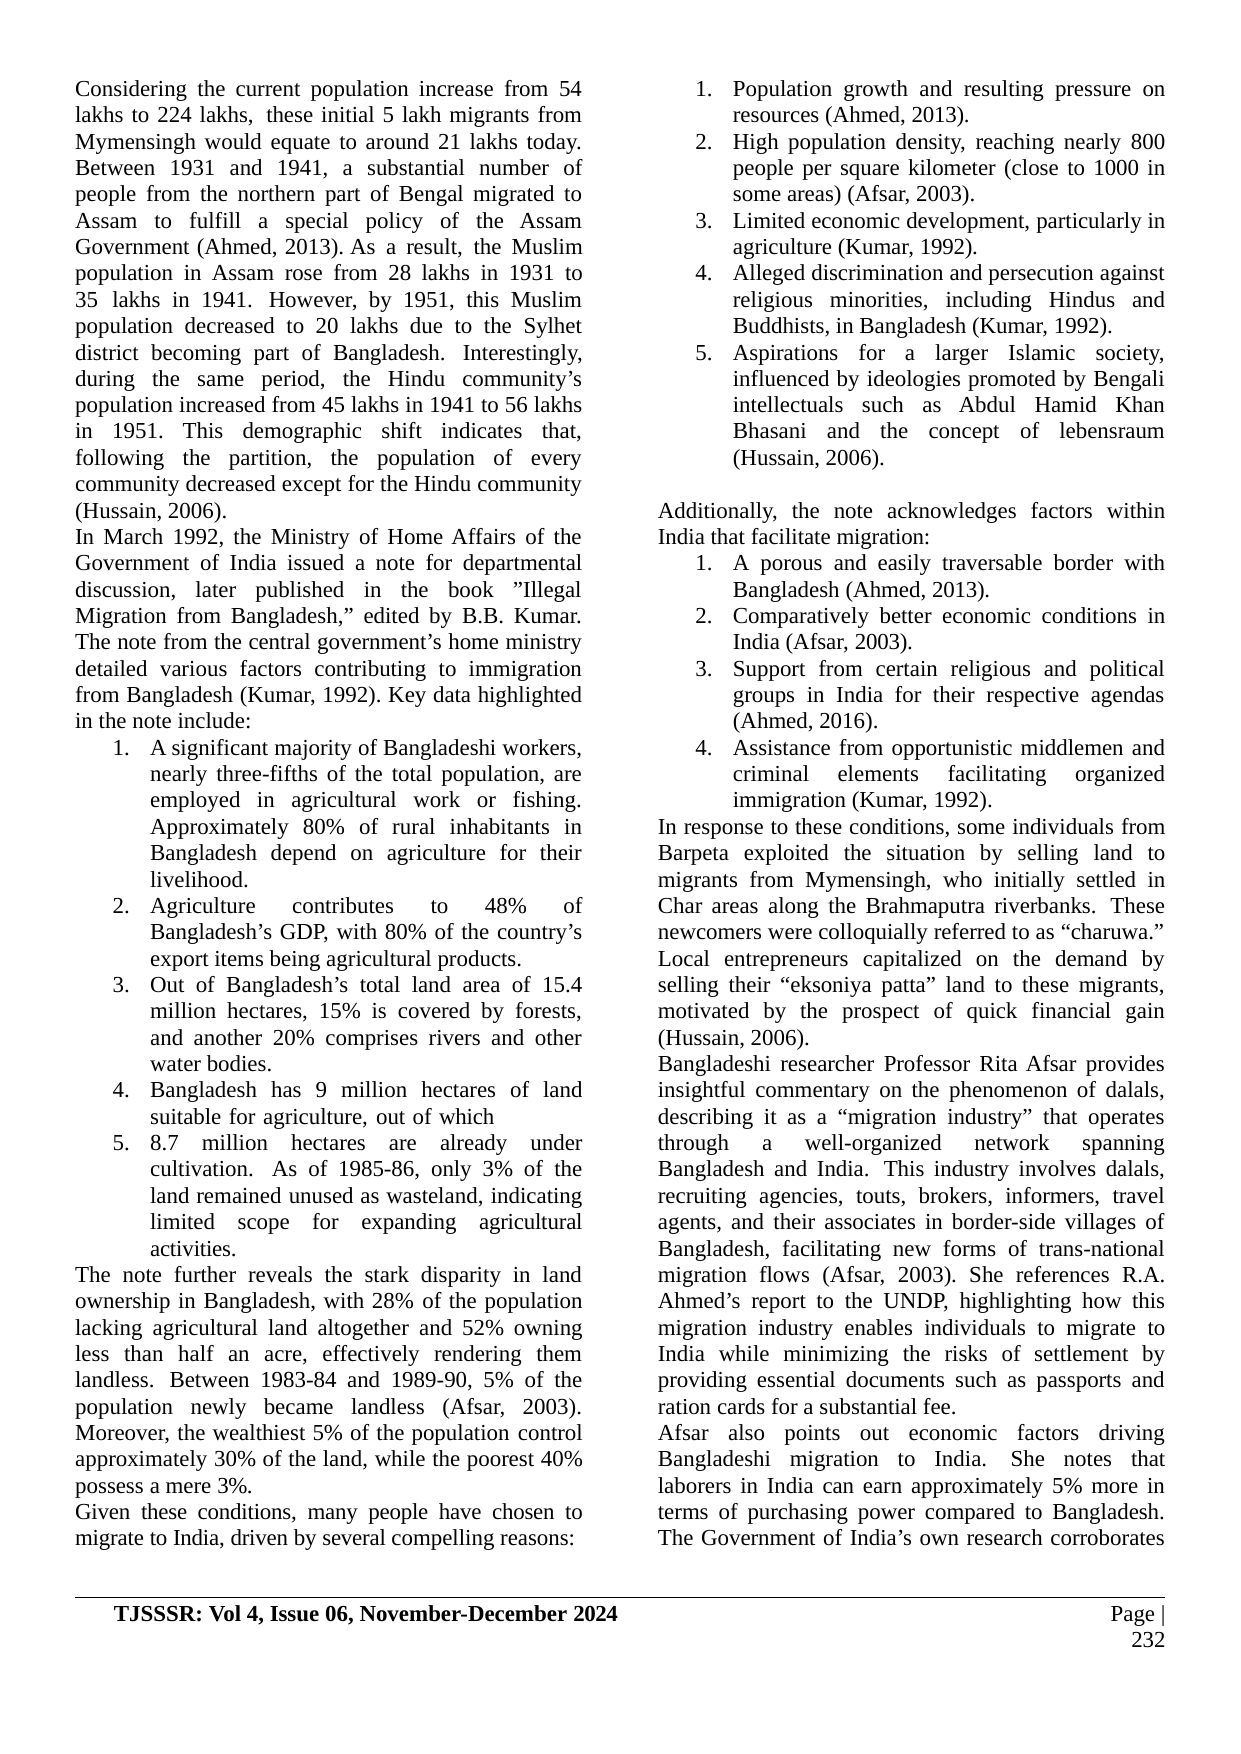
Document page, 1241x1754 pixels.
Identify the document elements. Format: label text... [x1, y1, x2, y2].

list Population growth and resulting pressure on resources (Ahmed, 2013). [695, 75, 1165, 128]
list Bangladesh has 9 million hectares of land suitable for agriculture, out of which [112, 1076, 583, 1129]
text In March 1992, the Ministry of Home Affairs of the Government of India issued a note for departmental discussion, later published in the book ”Illegal Migration from Bangladesh,” edited by B.B. Kumar. The note from the central government’s home ministry detailed various factors contributing to immigration from Bangladesh (Kumar, 1992). Key data highlighted in the note include: [75, 523, 583, 734]
list Alleged discrimination and persecution against religious minorities, including Hindus and Buddhists, in Bangladesh (Kumar, 1992). [695, 259, 1165, 338]
list High population density, reaching nearly 800 people per square kilometer (close to 1000 in some areas) (Afsar, 2003). [695, 128, 1165, 207]
list Assistance from opportunistic middlemen and criminal elements facilitating organized immigration (Kumar, 1992). [695, 734, 1165, 813]
list 8.7 million hectares are already under cultivation. As of 1985-86, only 3% of the land remained unused as wasteland, indicating limited scope for expanding agricultural activities. [112, 1129, 583, 1261]
list Agriculture contributes to 48% of Bangladesh’s GDP, with 80% of the country’s export items being agricultural products. [112, 892, 583, 971]
list Aspirations for a larger Islamic society, influenced by ideologies promoted by Bengali intellectuals such as Abdul Hamid Khan Bhasani and the concept of lebensraum (Hussain, 2006). [695, 338, 1165, 470]
list A significant majority of Bangladeshi workers, nearly three-fifths of the total population, are employed in agricultural work or fishing. Approximately 80% of rural inhabitants in Bangladesh depend on agriculture for their livelihood. [112, 734, 583, 892]
text In response to these conditions, some individuals from Barpeta exploited the situation by selling land to migrants from Mymensingh, who initially settled in Char areas along the Brahmaputra riverbanks. These newcomers were colloquially referred to as “charuwa.” Local entrepreneurs capitalized on the demand by selling their “eksoniya patta” land to these migrants, motivated by the prospect of quick financial gain (Hussain, 2006). [658, 813, 1165, 1050]
text Bangladeshi researcher Professor Rita Afsar provides insightful commentary on the phenomenon of dalals, describing it as a “migration industry” that operates through a well-organized network spanning Bangladesh and India. This industry involves dalals, recruiting agencies, touts, brokers, informers, travel agents, and their associates in border-side villages of Bangladesh, facilitating new forms of trans-national migration flows (Afsar, 2003). She references R.A. Ahmed’s report to the UNDP, highlighting how this migration industry enables individuals to migrate to India while minimizing the risks of settlement by providing essential documents such as passports and ration cards for a substantial fee. [658, 1050, 1165, 1419]
text The note further reveals the stark disparity in land ownership in Bangladesh, with 28% of the population lacking agricultural land altogether and 52% owning less than half an acre, effectively rendering them landless. Between 1983-84 and 1989-90, 5% of the population newly became landless (Afsar, 2003). Moreover, the wealthiest 5% of the population control approximately 30% of the land, while the poorest 40% possess a mere 3%. [75, 1261, 583, 1498]
list A porous and easily traversable border with Bangladesh (Ahmed, 2013). [695, 549, 1165, 602]
list Support from certain religious and political groups in India for their respective agendas (Ahmed, 2016). [695, 655, 1165, 734]
text Additionally, the note acknowledges factors within India that facilitate migration: [658, 497, 1165, 549]
list Out of Bangladesh’s total land area of 15.4 million hectares, 15% is covered by forests, and another 20% comprises rivers and other water bodies. [112, 971, 583, 1076]
list Comparatively better economic conditions in India (Afsar, 2003). [695, 602, 1165, 655]
text Given these conditions, many people have chosen to migrate to India, driven by several compelling reasons: [75, 1498, 583, 1551]
list Limited economic development, particularly in agriculture (Kumar, 1992). [695, 207, 1165, 259]
